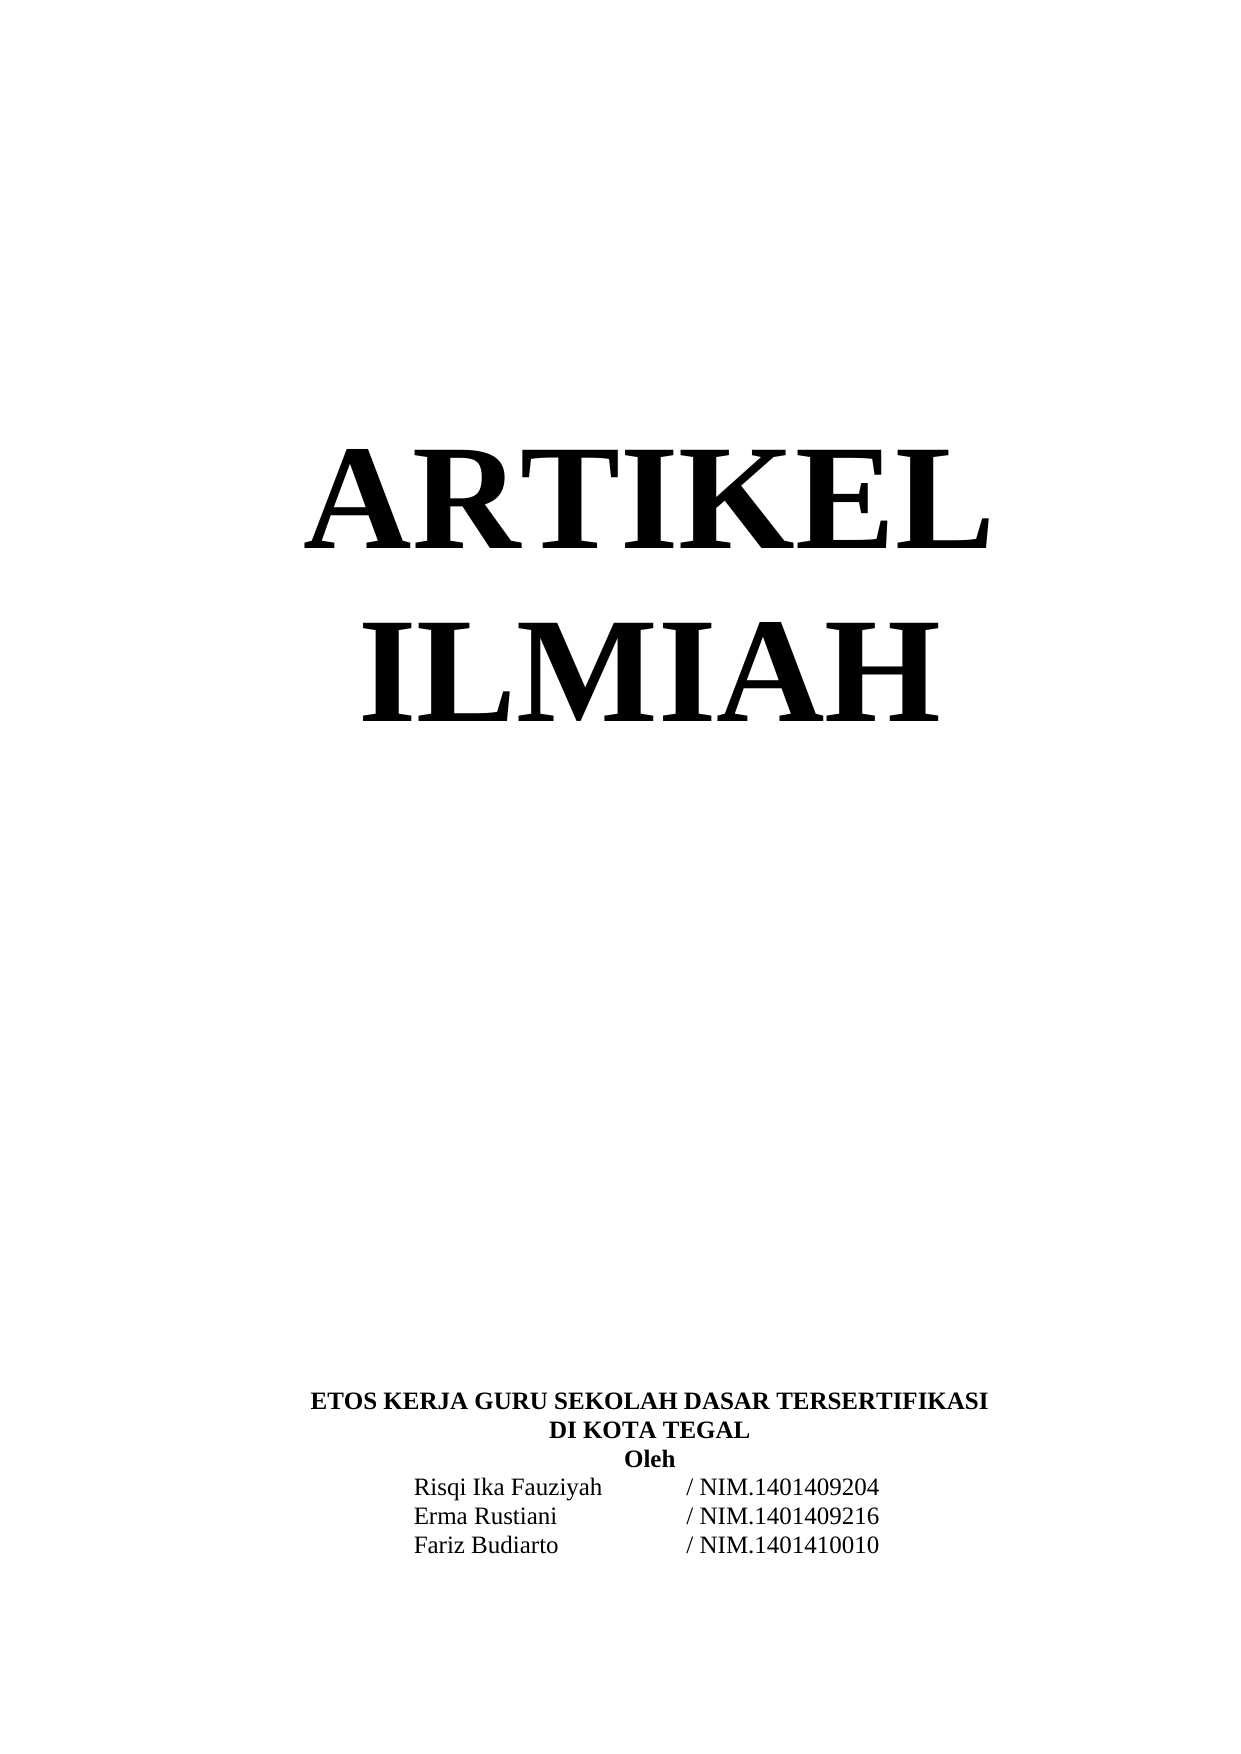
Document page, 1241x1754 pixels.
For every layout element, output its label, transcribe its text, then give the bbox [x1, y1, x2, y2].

text Risqi Ika Fauziyah / NIM.1401409204 [413, 1472, 1063, 1501]
text Fariz Budiarto / NIM.1401410010 [413, 1530, 1063, 1559]
text ARTIKEL ILMIAH [236, 409, 1063, 754]
text ETOS KERJA GURU SEKOLAH DASAR TERSERTIFIKASI [236, 1386, 1063, 1415]
text DI KOTA TEGAL [236, 1415, 1063, 1444]
text Erma Rustiani / NIM.1401409216 [413, 1501, 1063, 1530]
text Oleh [236, 1444, 1063, 1472]
